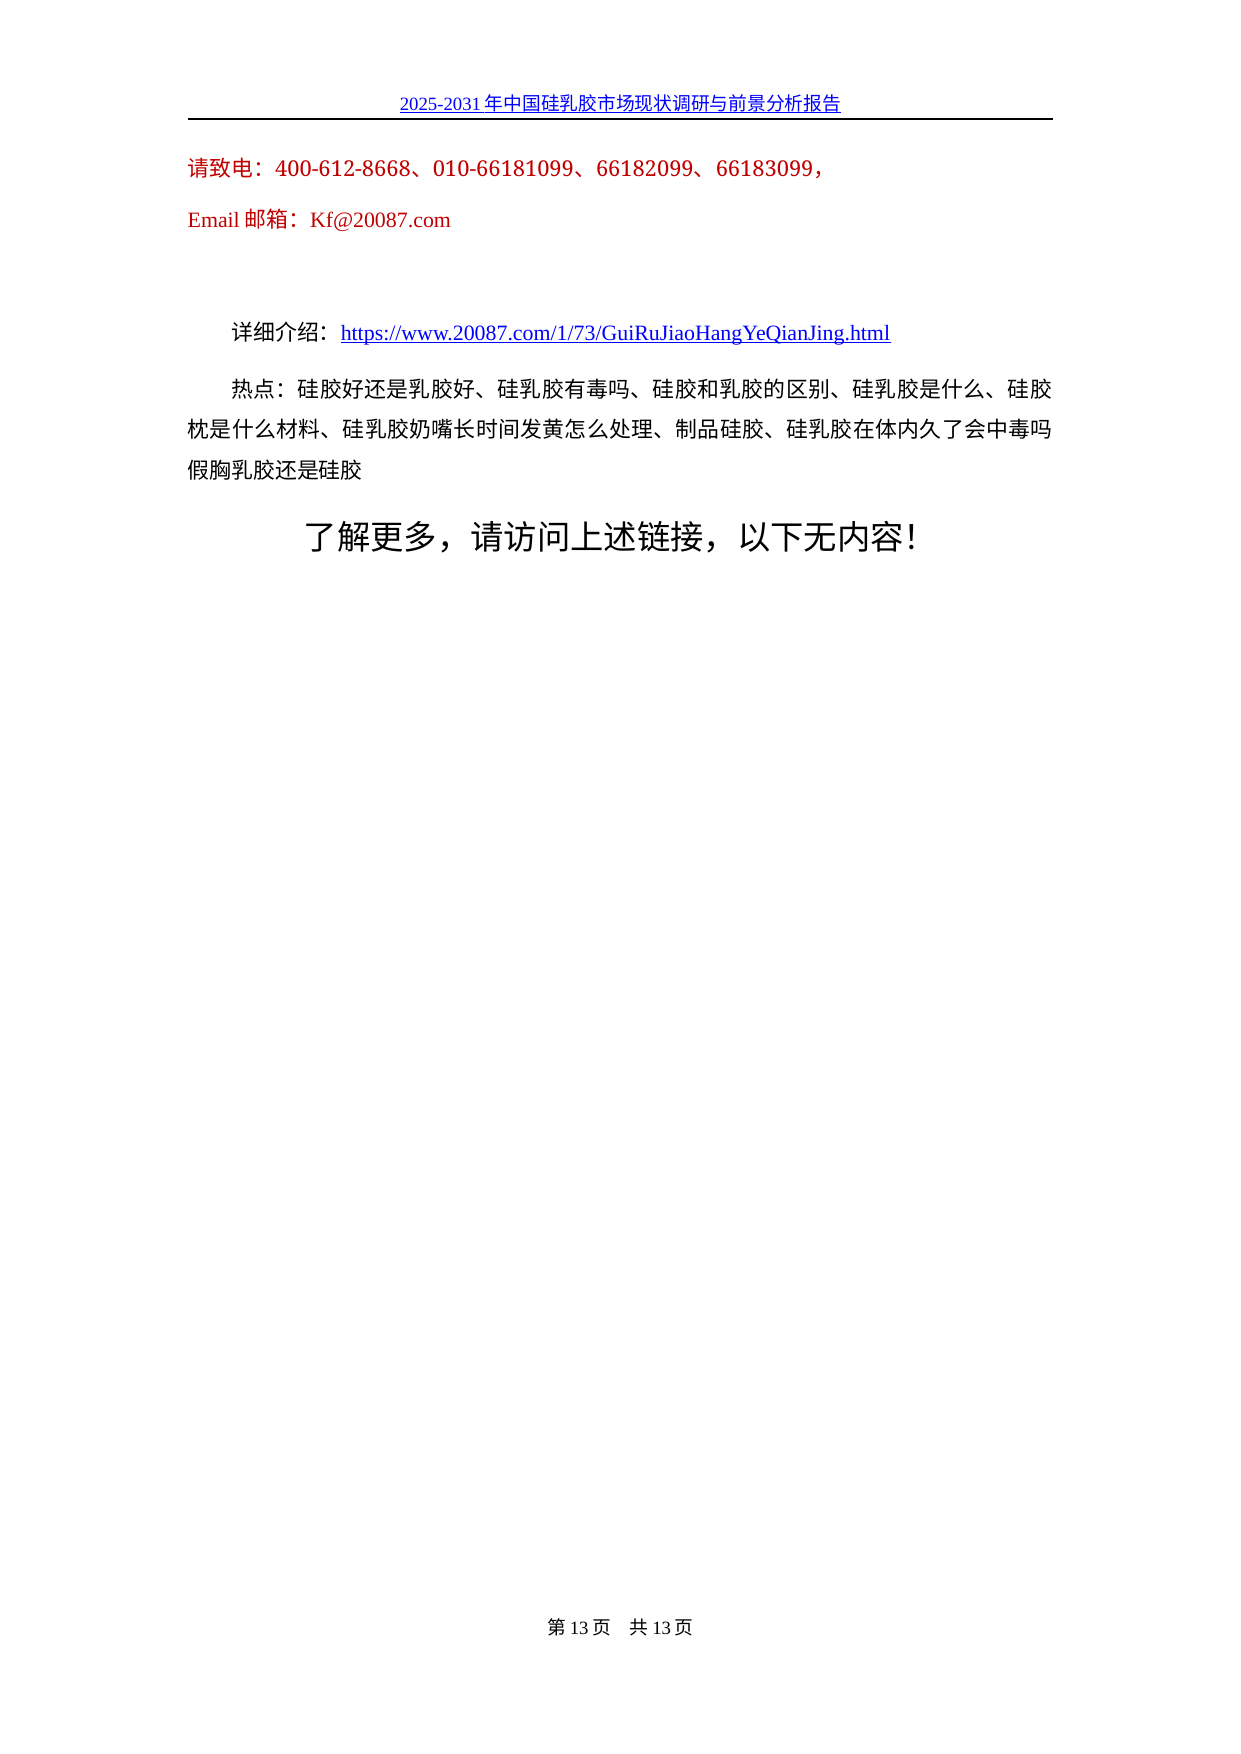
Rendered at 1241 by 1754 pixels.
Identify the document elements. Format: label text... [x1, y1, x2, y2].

text 热点：硅胶好还是乳胶好、硅乳胶有毒吗、硅胶和乳胶的区别、硅乳胶是什么、硅胶枕是什么材料、硅乳胶奶嘴长时间发黄怎么处理、制品硅胶、硅乳胶在体内久了会中毒吗、假胸乳胶还是硅胶 [187, 371, 1053, 485]
title 了解更多，请访问上述链接，以下无内容！ [187, 503, 1053, 568]
text 详细介绍：https://www.20087.com/1/73/GuiRuJiaoHangYeQianJing.html [187, 315, 1053, 347]
text Email邮箱：Kf@20087.com [187, 202, 1053, 234]
text 请致电：400-612-8668、010-66181099、66182099、66183099， [187, 150, 1053, 183]
